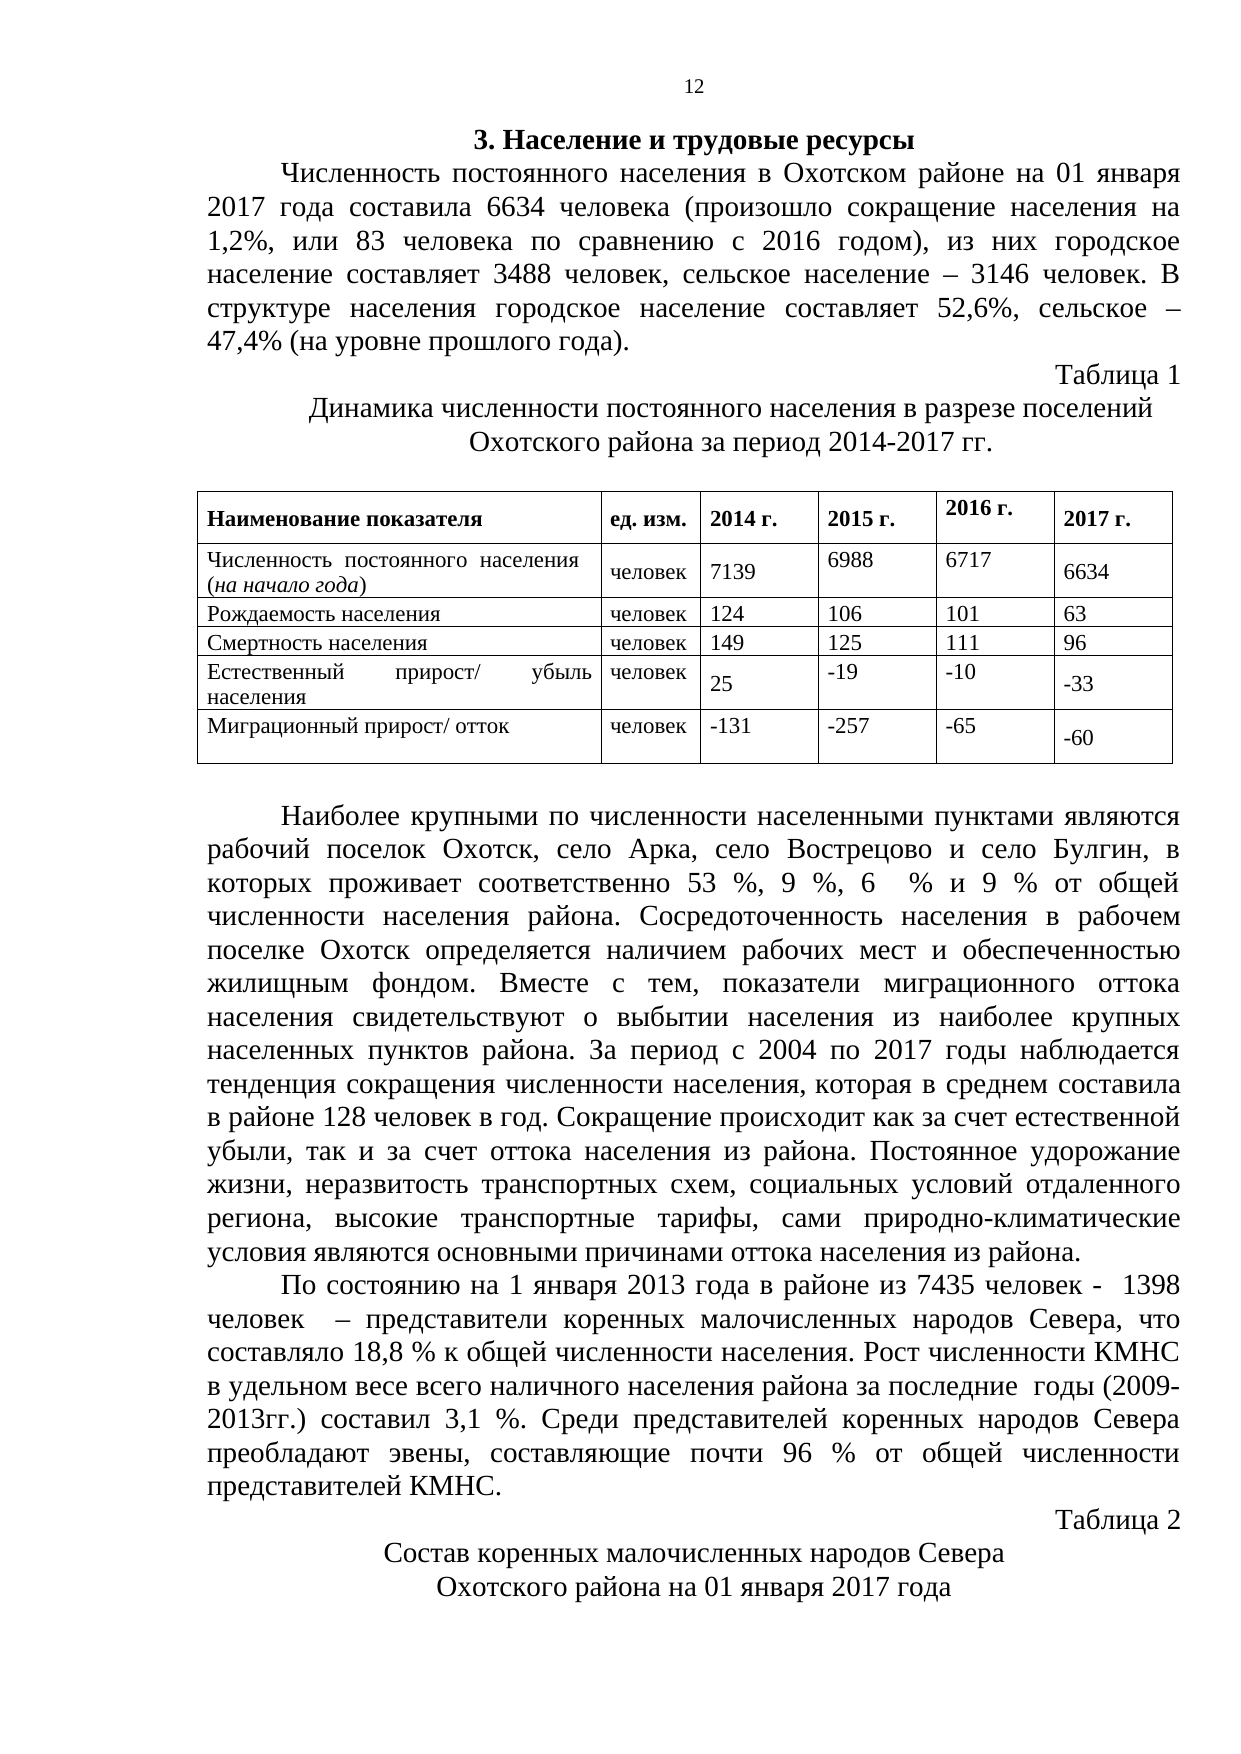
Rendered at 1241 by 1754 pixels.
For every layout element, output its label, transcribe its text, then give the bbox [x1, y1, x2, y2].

table_cell 6988 [819, 544, 936, 597]
table_cell -10 [937, 656, 1054, 709]
table_cell 63 [1055, 598, 1172, 626]
table_cell -65 [937, 710, 1054, 763]
table_cell человек [602, 656, 700, 709]
table_cell Численность постоянного населения (на начало года) [198, 544, 601, 597]
table_cell -19 [819, 656, 936, 709]
table_cell -131 [701, 710, 818, 763]
table_cell Смертность населения [198, 627, 601, 655]
text Наиболее крупными по численности населенными пунктами являются рабочий поселок Охотск, село Арка, село Вострецово и село Булгин, в которых проживает соответственно 53 %, 9 %, 6 % и 9 % от общей численности населения района. Сосредоточенность населения в рабочем поселке Охотск определяется наличием рабочих мест и обеспеченностью жилищным фондом. Вместе с тем, показатели миграционного оттока населения свидетельствуют о выбытии населения из наиболее крупных населенных пунктов района. За период с 2004 по 2017 годы наблюдается тенденция сокращения численности населения, которая в среднем составила в районе 128 человек в год. Сокращение происходит как за счет естественной убыли, так и за счет оттока населения из района. Постоянное удорожание жизни, неразвитость транспортных схем, социальных условий отдаленного региона, высокие транспортные тарифы, сами природно-климатические условия являются основными причинами оттока населения из района. [207, 798, 1181, 1267]
table_cell человек [602, 627, 700, 655]
text По состоянию на 1 января 2013 года в районе из 7435 человек - 1398 человек – представители коренных малочисленных народов Севера, что составляло 18,8 % к общей численности населения. Рост численности КМНС в удельном весе всего наличного населения района за последние годы (2009-2013гг.) составил 3,1 %. Среди представителей коренных народов Севера преобладают эвены, составляющие почти 96 % от общей численности представителей КМНС. [207, 1267, 1181, 1502]
text Охотского района на 01 января 2017 года [207, 1569, 1181, 1603]
table_header . [701, 492, 818, 543]
table_cell 124 [701, 598, 818, 626]
table_cell человек [602, 544, 700, 597]
table_cell 25 [701, 656, 818, 709]
text 3. Население и трудовые ресурсы [207, 122, 1181, 156]
table_header 2017 г. [1055, 492, 1172, 543]
text Охотского района за период 2014-2017 гг. [207, 424, 1181, 457]
table_cell Естественный прирост/ убыль населения [198, 656, 601, 709]
table_cell 6717 [937, 544, 1054, 597]
text Таблица 2 [207, 1502, 1181, 1536]
table_cell 106 [819, 598, 936, 626]
table_cell 149 [701, 627, 818, 655]
text Состав коренных малочисленных народов Севера [207, 1536, 1181, 1569]
table_cell 6634 [1055, 544, 1172, 597]
table_cell 111 [937, 627, 1054, 655]
table_cell 96 [1055, 627, 1172, 655]
table_cell Рождаемость населения [198, 598, 601, 626]
text Динамика численности постоянного населения в разрезе поселений [207, 390, 1181, 424]
table_cell 7139 [701, 544, 818, 597]
text Численность постоянного населения в Охотском районе на 01 января 2017 года составила 6634 человека (произошло сокращение населения на 1,2%, или 83 человека по сравнению с 2016 годом), из них городское население составляет 3488 человек, сельское население – 3146 человек. В структуре населения городское население составляет 52,6%, сельское – 47,4% (на уровне прошлого года). [207, 156, 1181, 357]
table_cell -60 [1055, 710, 1172, 763]
table_cell 125 [819, 627, 936, 655]
table_cell человек [602, 710, 700, 763]
table_cell 101 [937, 598, 1054, 626]
text Таблица 1 [207, 357, 1181, 390]
table_cell человек [602, 598, 700, 626]
table_cell Миграционный прирост/ отток [198, 710, 601, 763]
table_header Наименование показателя [198, 492, 601, 543]
table_header . [819, 492, 936, 543]
table_header 2016 г. [937, 492, 1054, 543]
table_cell -257 [819, 710, 936, 763]
table_cell -33 [1055, 656, 1172, 709]
table_header ед. изм. [602, 492, 700, 543]
